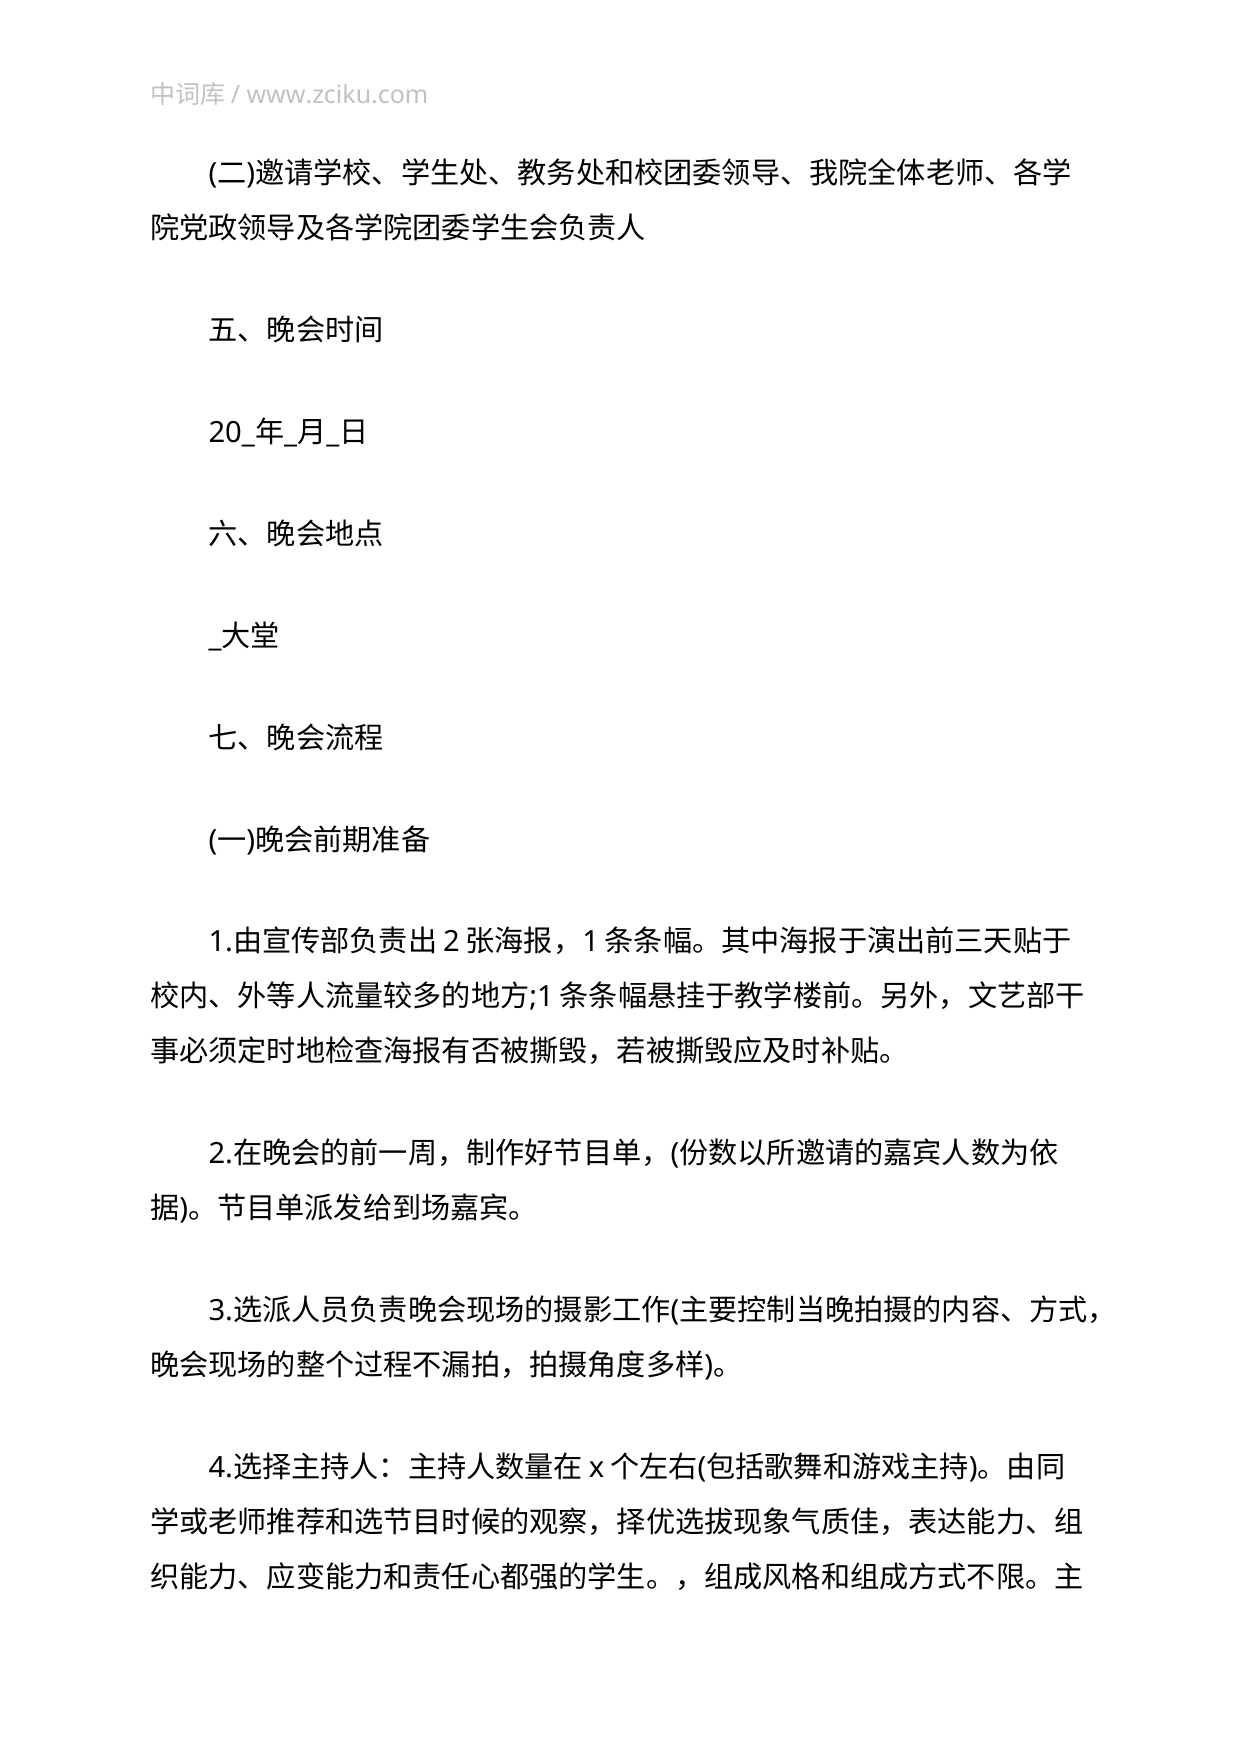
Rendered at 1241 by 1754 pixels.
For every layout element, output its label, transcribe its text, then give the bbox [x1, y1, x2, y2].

text 1.由宣传部负责出2张海报，1条条幅。其中海报于演出前三天贴于校内、外等人流量较多的地方;1条条幅悬挂于教学楼前。另外，文艺部干事必须定时地检查海报有否被撕毁，若被撕毁应及时补贴。 [150, 918, 1090, 1070]
text 五、晚会时间 [150, 307, 1090, 349]
text 20_年_月_日 [150, 408, 1090, 451]
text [150, 1444, 1090, 1596]
text (二)邀请学校、学生处、教务处和校团委领导、我院全体老师、各学院党政领导及各学院团委学生会负责人 [150, 150, 1090, 247]
text (一)晚会前期准备 [150, 816, 1090, 858]
text _大堂 [150, 612, 1090, 655]
text 六、晚会地点 [150, 511, 1090, 553]
text 七、晚会流程 [150, 714, 1090, 757]
text 3.选派人员负责晚会现场的摄影工作(主要控制当晚拍摄的内容、方式，晚会现场的整个过程不漏拍，拍摄角度多样)。 [150, 1287, 1090, 1384]
text 2.在晚会的前一周，制作好节目单，(份数以所邀请的嘉宾人数为依据)。节目单派发给到场嘉宾。 [150, 1130, 1090, 1227]
